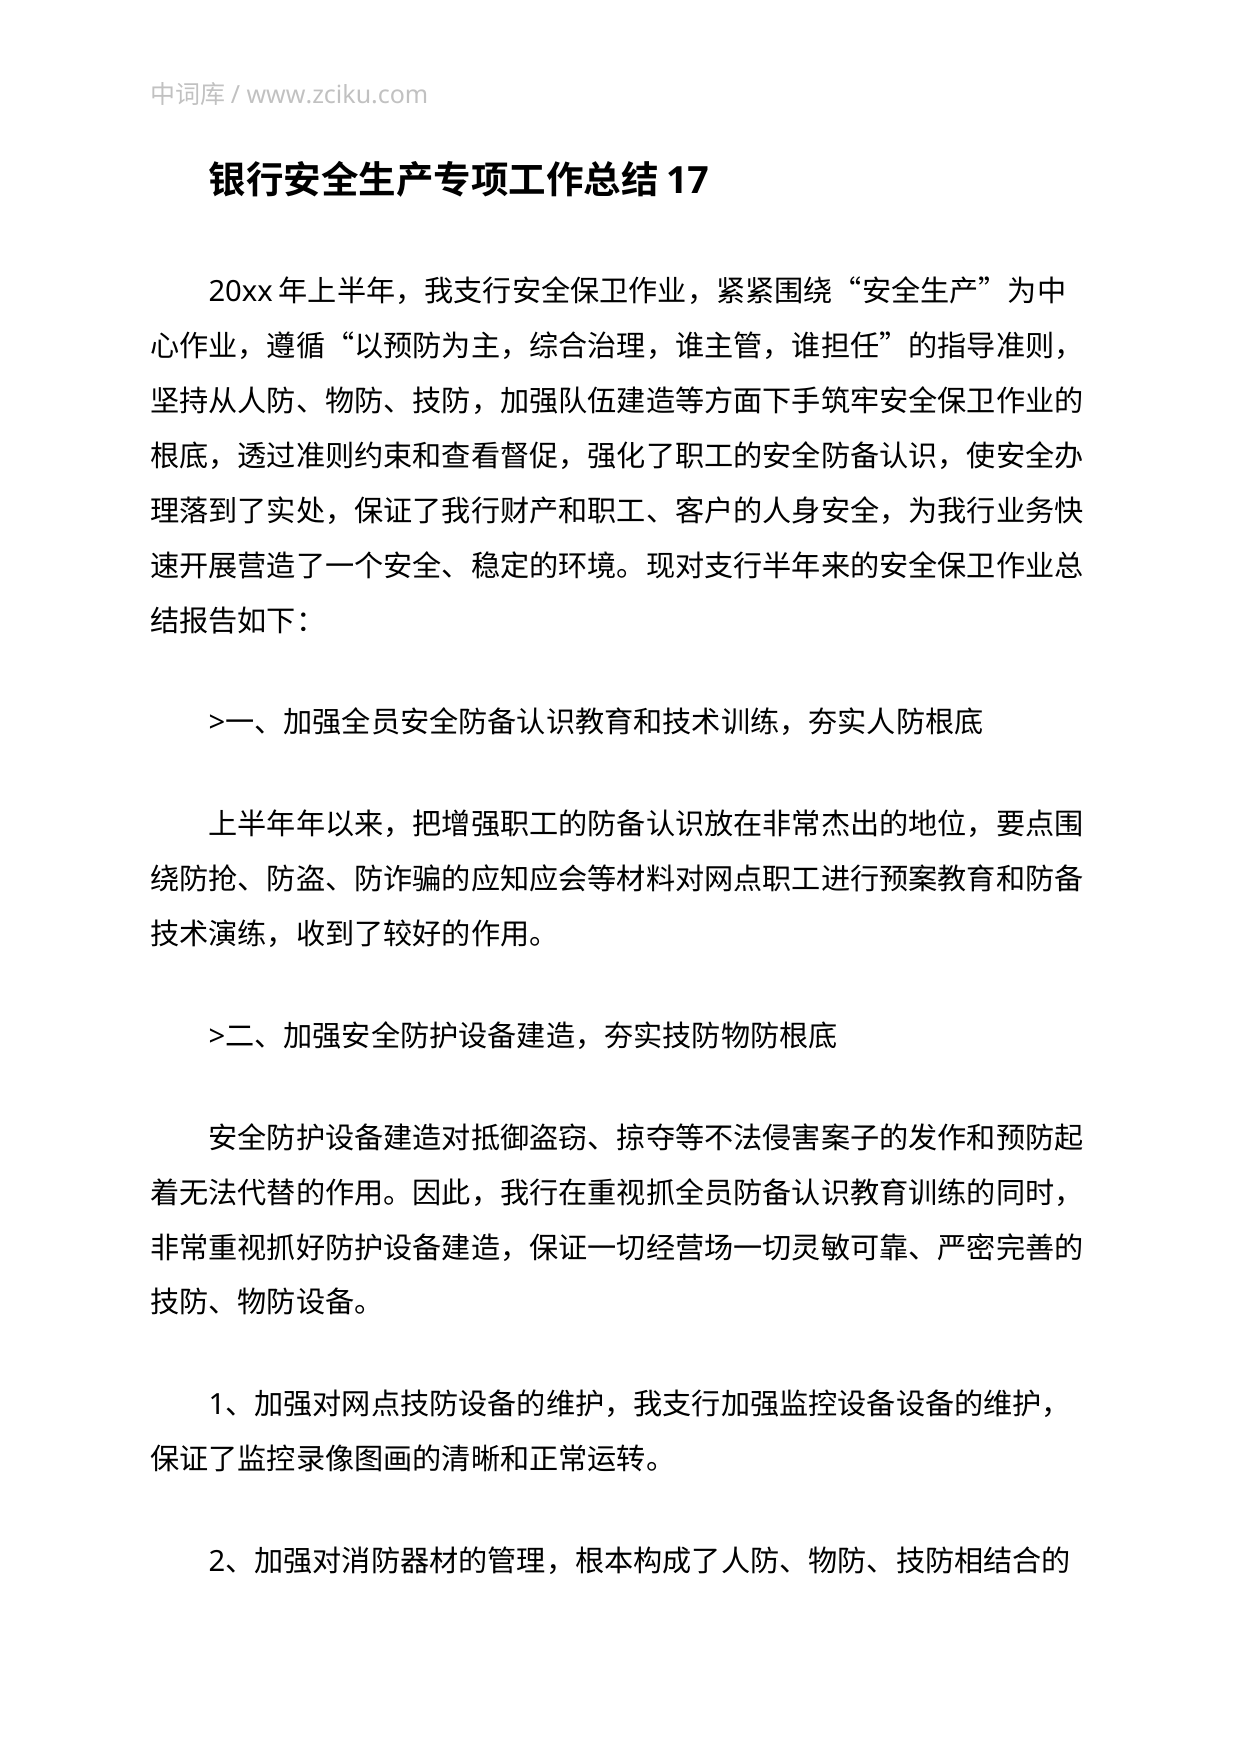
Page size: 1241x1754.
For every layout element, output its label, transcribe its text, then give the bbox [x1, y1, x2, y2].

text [150, 1538, 1090, 1580]
text >一、加强全员安全防备认识教育和技术训练，夯实人防根底 [150, 699, 1090, 741]
text 上半年年以来，把增强职工的防备认识放在非常杰出的地位，要点围绕防抢、防盗、防诈骗的应知应会等材料对网点职工进行预案教育和防备技术演练，收到了较好的作用。 [150, 801, 1090, 953]
text 1、加强对网点技防设备的维护，我支行加强监控设备设备的维护，保证了监控录像图画的清晰和正常运转。 [150, 1381, 1090, 1478]
text 安全防护设备建造对抵御盗窃、掠夺等不法侵害案子的发作和预防起着无法代替的作用。因此，我行在重视抓全员防备认识教育训练的同时，非常重视抓好防护设备建造，保证一切经营场一切灵敏可靠、严密完善的技防、物防设备。 [150, 1114, 1090, 1321]
text >二、加强安全防护设备建造，夯实技防物防根底 [150, 1012, 1090, 1055]
text 20xx年上半年，我支行安全保卫作业，紧紧围绕“安全生产”为中心作业，遵循“以预防为主，综合治理，谁主管，谁担任”的指导准则，坚持从人防、物防、技防，加强队伍建造等方面下手筑牢安全保卫作业的根底，透过准则约束和查看督促，强化了职工的安全防备认识，使安全办理落到了实处，保证了我行财产和职工、客户的人身安全，为我行业务快速开展营造了一个安全、稳定的环境。现对支行半年来的安全保卫作业总结报告如下： [150, 268, 1090, 639]
text 银行安全生产专项工作总结17 [150, 150, 1090, 204]
